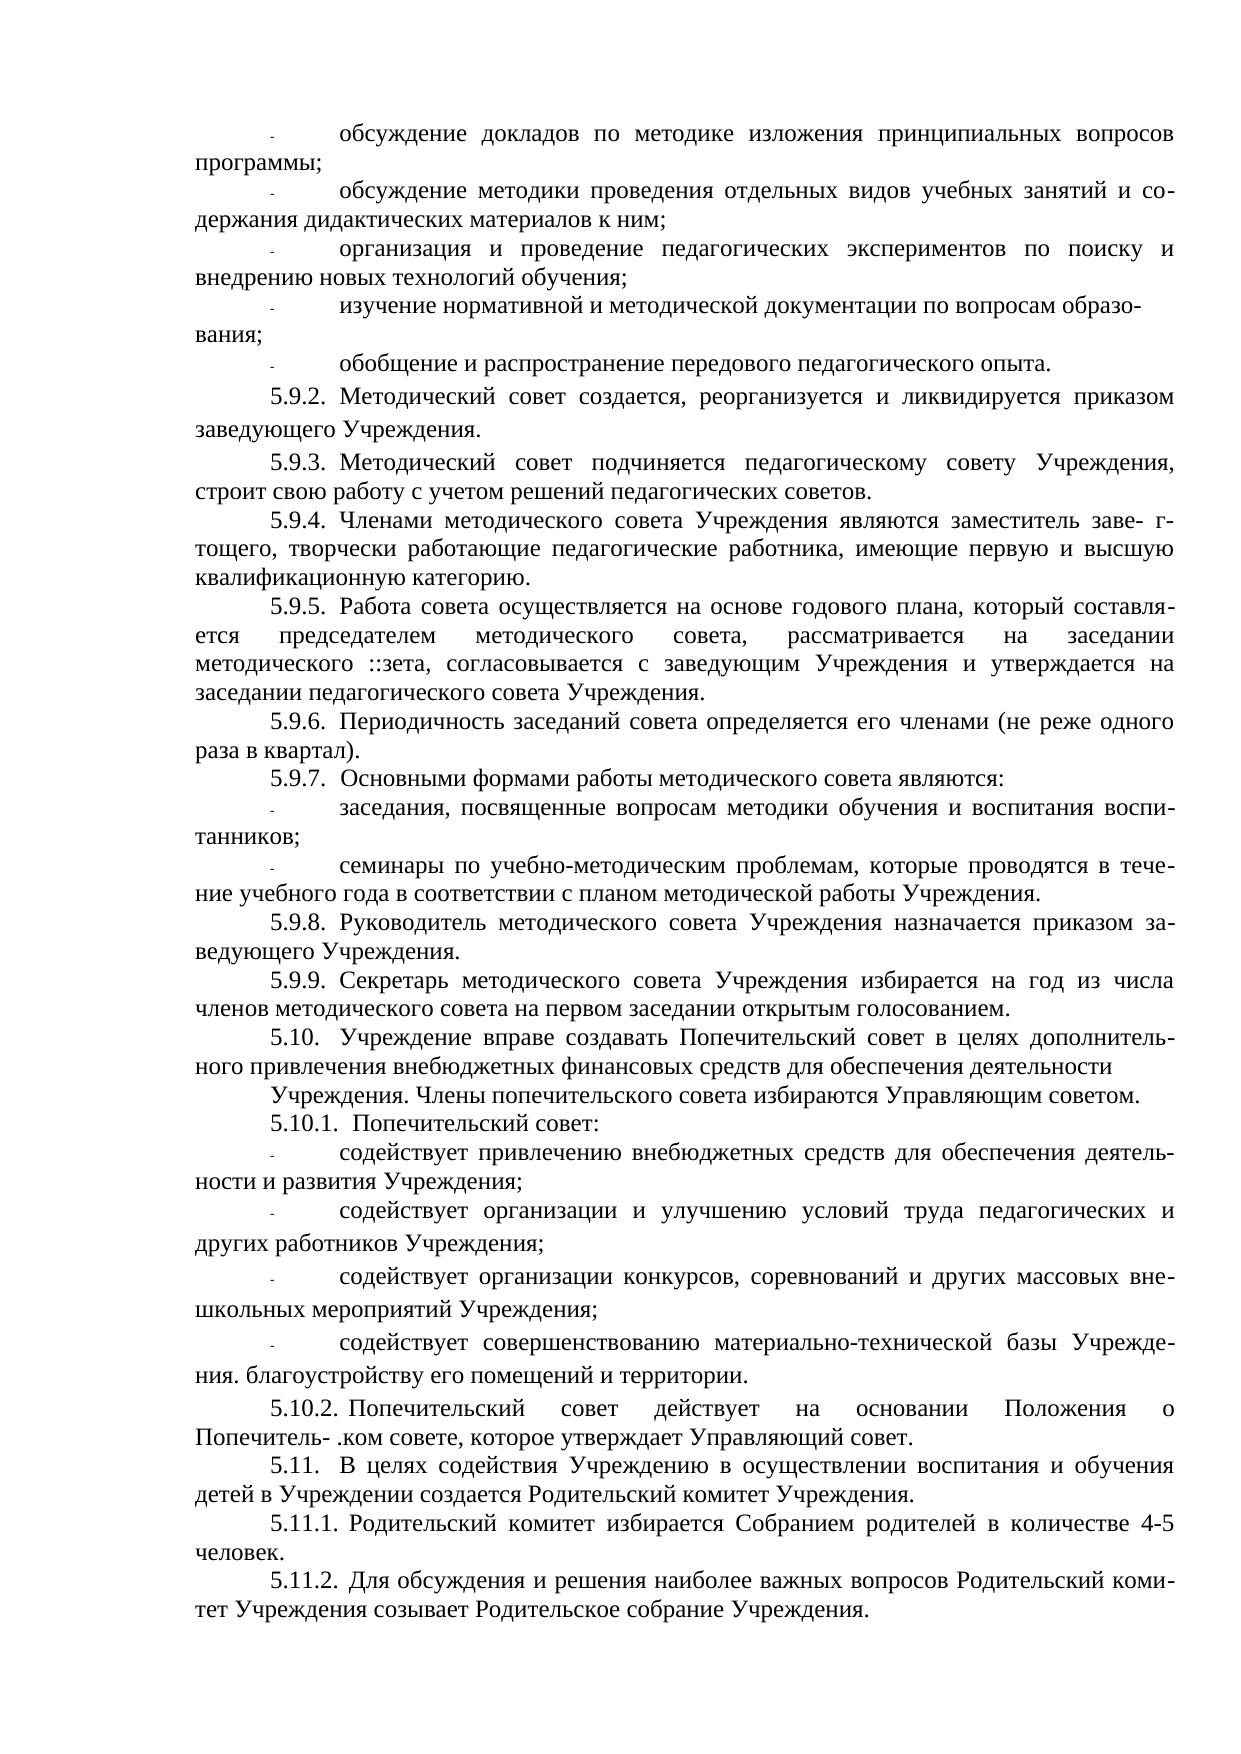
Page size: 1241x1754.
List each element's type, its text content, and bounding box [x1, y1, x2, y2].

list обсуждение методики проведения отдельных видов учебных занятий и содержания дидактических материалов к ним; [195, 176, 1175, 233]
list содействует организации и улучшению условий труда педагогических и других работников Учреждения; [195, 1195, 1175, 1256]
list изучение нормативной и методической документации по вопросам образо- [195, 291, 1175, 319]
list Руководитель методического совета Учреждения назначается приказом заведующего Учреждения. [195, 907, 1175, 965]
list Попечительский совет: [195, 1108, 1175, 1137]
list содействует организации конкурсов, соревнований и других массовых внешкольных мероприятий Учреждения; [195, 1261, 1175, 1322]
list обобщение и распространение передового педагогического опыта. [195, 348, 1175, 377]
list Периодичность заседаний совета определяется его членами (не реже одного раза в квартал). [195, 706, 1175, 763]
list Для обсуждения и решения наиболее важных вопросов Родительский комитет Учреждения созывает Родительское собрание Учреждения. [195, 1565, 1175, 1623]
list содействует привлечению внебюджетных средств для обеспечения деятель- ности и развития Учреждения; [195, 1137, 1175, 1195]
list организация и проведение педагогических экспериментов по поиску и внедрению новых технологий обучения; [195, 233, 1175, 291]
text Учреждения. Члены попечительского совета избираются Управляющим советом. [270, 1080, 1175, 1108]
list Учреждение вправе создавать Попечительский совет в целях дополнительного привлечения внебюджетных финансовых средств для обеспечения деятельности [195, 1022, 1175, 1080]
list содействует совершенствованию материально-технической базы Учреждения. благоустройству его помещений и территории. [195, 1327, 1175, 1388]
list Работа совета осуществляется на основе годового плана, который составляется председателем методического совета, рассматривается на заседании методического ::зета, согласовывается с заведующим Учреждения и утверждается на заседании педагогического совета Учреждения. [195, 591, 1175, 706]
list Методический совет подчиняется педагогическому совету Учреждения, строит свою работу с учетом решений педагогических советов. [195, 447, 1175, 505]
list заседания, посвященные вопросам методики обучения и воспитания воспитанников; [195, 792, 1175, 850]
list Попечительский совет действует на основании Положения о Попечитель- .ком совете, которое утверждает Управляющий совет. [195, 1393, 1175, 1450]
list Родительский комитет избирается Собранием родителей в количестве 4-5 человек. [195, 1508, 1175, 1565]
list семинары по учебно-методическим проблемам, которые проводятся в течение учебного года в соответствии с планом методической работы Учреждения. [195, 850, 1175, 907]
list Секретарь методического совета Учреждения избирается на год из числа членов методического совета на первом заседании открытым голосованием. [195, 965, 1175, 1022]
list В целях содействия Учреждению в осуществлении воспитания и обучения детей в Учреждении создается Родительский комитет Учреждения. [195, 1450, 1175, 1508]
list Членами методического совета Учреждения являются заместитель заве- г-тощего, творчески работающие педагогические работника, имеющие первую и высшую квалификационную категорию. [195, 505, 1175, 591]
text вания; [195, 319, 1175, 348]
list обсуждение докладов по методике изложения принципиальных вопросов программы; [195, 118, 1175, 176]
list Методический совет создается, реорганизуется и ликвидируется приказом заведующего Учреждения. [195, 381, 1175, 443]
list Основными формами работы методического совета являются: [195, 763, 1175, 792]
